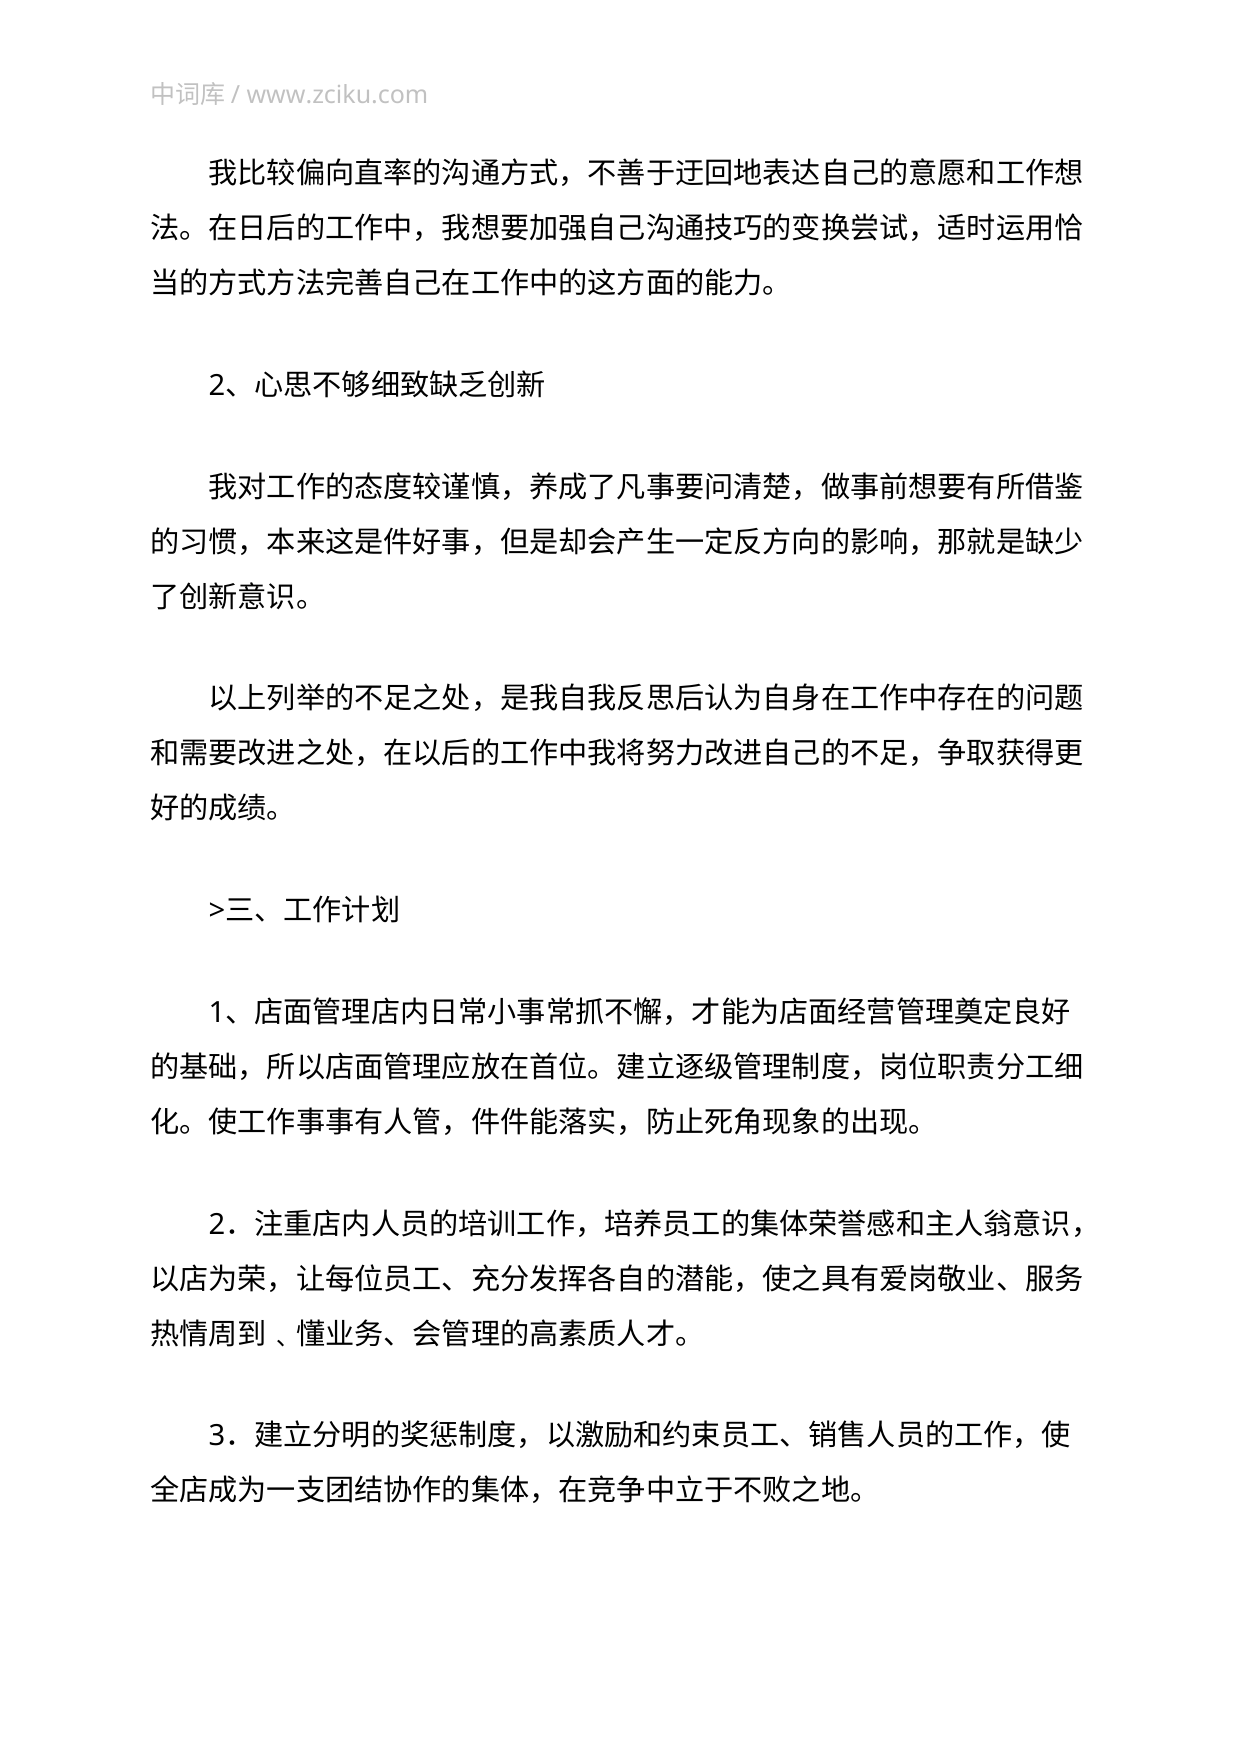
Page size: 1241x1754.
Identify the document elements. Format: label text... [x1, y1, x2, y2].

text 1、店面管理店内日常小事常抓不懈，才能为店面经营管理奠定良好的基础，所以店面管理应放在首位。建立逐级管理制度，岗位职责分工细化。使工作事事有人管，件件能落实，防止死角现象的出现。 [150, 989, 1090, 1141]
text 2、心思不够细致缺乏创新 [150, 362, 1090, 404]
text 3．建立分明的奖惩制度，以激励和约束员工、销售人员的工作，使全店成为一支团结协作的集体，在竞争中立于不败之地。 [150, 1412, 1090, 1509]
text 我对工作的态度较谨慎，养成了凡事要问清楚，做事前想要有所借鉴的习惯，本来这是件好事，但是却会产生一定反方向的影响，那就是缺少了创新意识。 [150, 463, 1090, 616]
text 2．注重店内人员的培训工作，培养员工的集体荣誉感和主人翁意识，以店为荣，让每位员工、充分发挥各自的潜能，使之具有爱岗敬业、服务热情周到﹑懂业务、会管理的高素质人才。 [150, 1200, 1090, 1352]
text 以上列举的不足之处，是我自我反思后认为自身在工作中存在的问题和需要改进之处，在以后的工作中我将努力改进自己的不足，争取获得更好的成绩。 [150, 675, 1090, 827]
text 我比较偏向直率的沟通方式，不善于迂回地表达自己的意愿和工作想法。在日后的工作中，我想要加强自己沟通技巧的变换尝试，适时运用恰当的方式方法完善自己在工作中的这方面的能力。 [150, 150, 1090, 302]
text >三、工作计划 [150, 887, 1090, 929]
